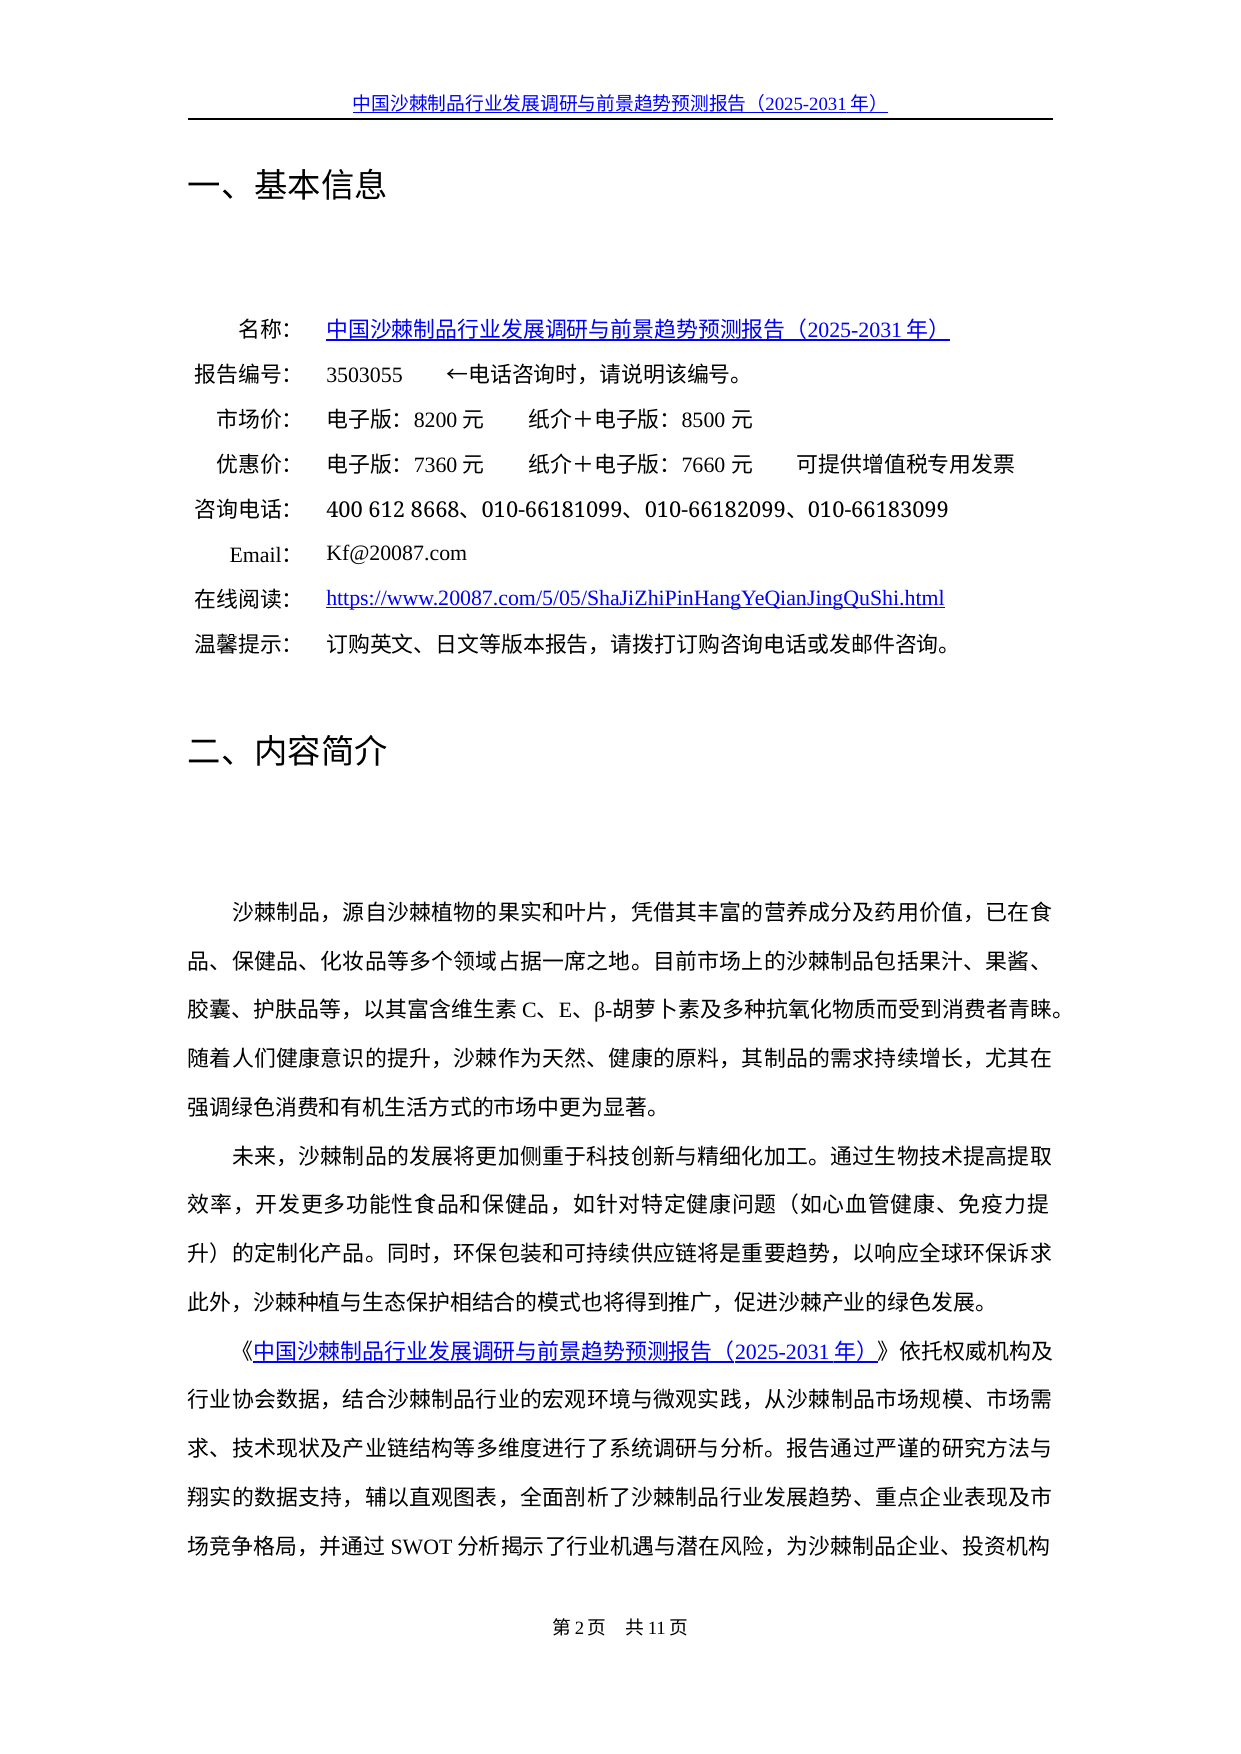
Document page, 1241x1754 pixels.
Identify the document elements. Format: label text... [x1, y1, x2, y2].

table_cell 在线阅读： [167, 582, 315, 627]
table_cell 电子版：7360 元 纸介＋电子版：7660 元 可提供增值税专用发票 [315, 447, 1073, 492]
table_cell 订购英文、日文等版本报告，请拨打订购咨询电话或发邮件咨询。 [315, 627, 1073, 672]
table_cell 市场价： [167, 402, 315, 447]
table_cell 报告编号： [167, 357, 315, 402]
table_cell 400 612 8668、010-66181099、010-66182099、010-66183099 [315, 492, 1073, 537]
table_header 名称： [167, 312, 315, 357]
title 一、基本信息 [187, 150, 1053, 215]
table_cell 咨询电话： [167, 492, 315, 537]
table_cell 优惠价： [167, 447, 315, 492]
table_cell Email： [167, 537, 315, 582]
table_cell 电子版：8200 元 纸介＋电子版：8500 元 [315, 402, 1073, 447]
title 二、内容简介 [187, 717, 1053, 782]
table_cell 3503055 ←电话咨询时，请说明该编号。 [315, 357, 1073, 402]
table_cell Kf@20087.com [315, 537, 1073, 582]
table_cell 温馨提示： [167, 627, 315, 672]
table_cell [315, 582, 1073, 627]
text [187, 894, 1053, 1561]
table_header 中国沙棘制品行业发展调研与前景趋势预测报告（2025-2031年） [315, 312, 1073, 357]
